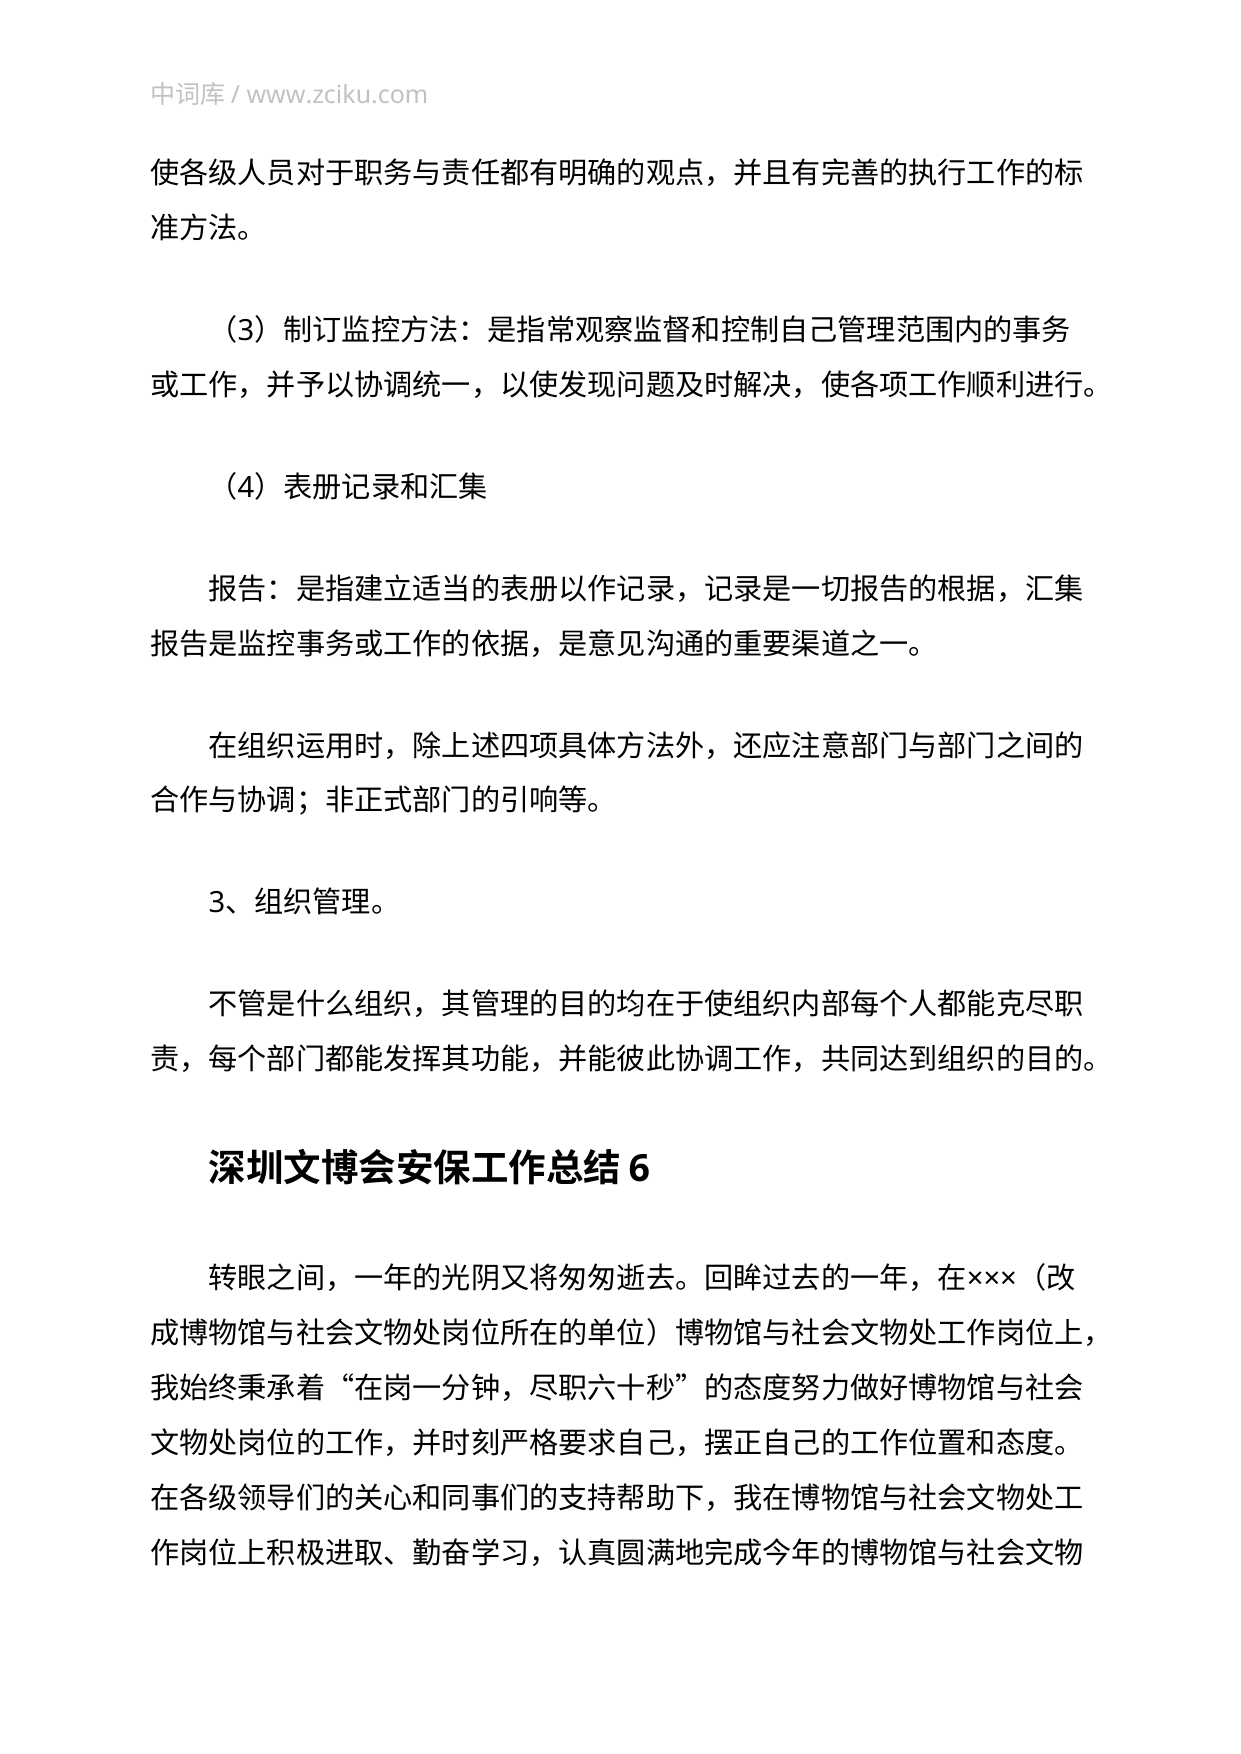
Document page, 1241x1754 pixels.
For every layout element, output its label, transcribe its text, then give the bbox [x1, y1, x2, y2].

text 3、组织管理。 [150, 879, 1090, 921]
text 不管是什么组织，其管理的目的均在于使组织内部每个人都能克尽职责，每个部门都能发挥其功能，并能彼此协调工作，共同达到组织的目的。 [150, 981, 1090, 1078]
text （4）表册记录和汇集 [150, 463, 1090, 506]
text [150, 150, 1090, 247]
text 在组织运用时，除上述四项具体方法外，还应注意部门与部门之间的合作与协调；非正式部门的引响等。 [150, 722, 1090, 819]
text 深圳文博会安保工作总结6 [150, 1137, 1090, 1192]
text 报告：是指建立适当的表册以作记录，记录是一切报告的根据，汇集报告是监控事务或工作的依据，是意见沟通的重要渠道之一。 [150, 565, 1090, 663]
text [150, 1255, 1090, 1572]
text （3）制订监控方法：是指常观察监督和控制自己管理范围内的事务或工作，并予以协调统一，以使发现问题及时解决，使各项工作顺利进行。 [150, 307, 1090, 404]
